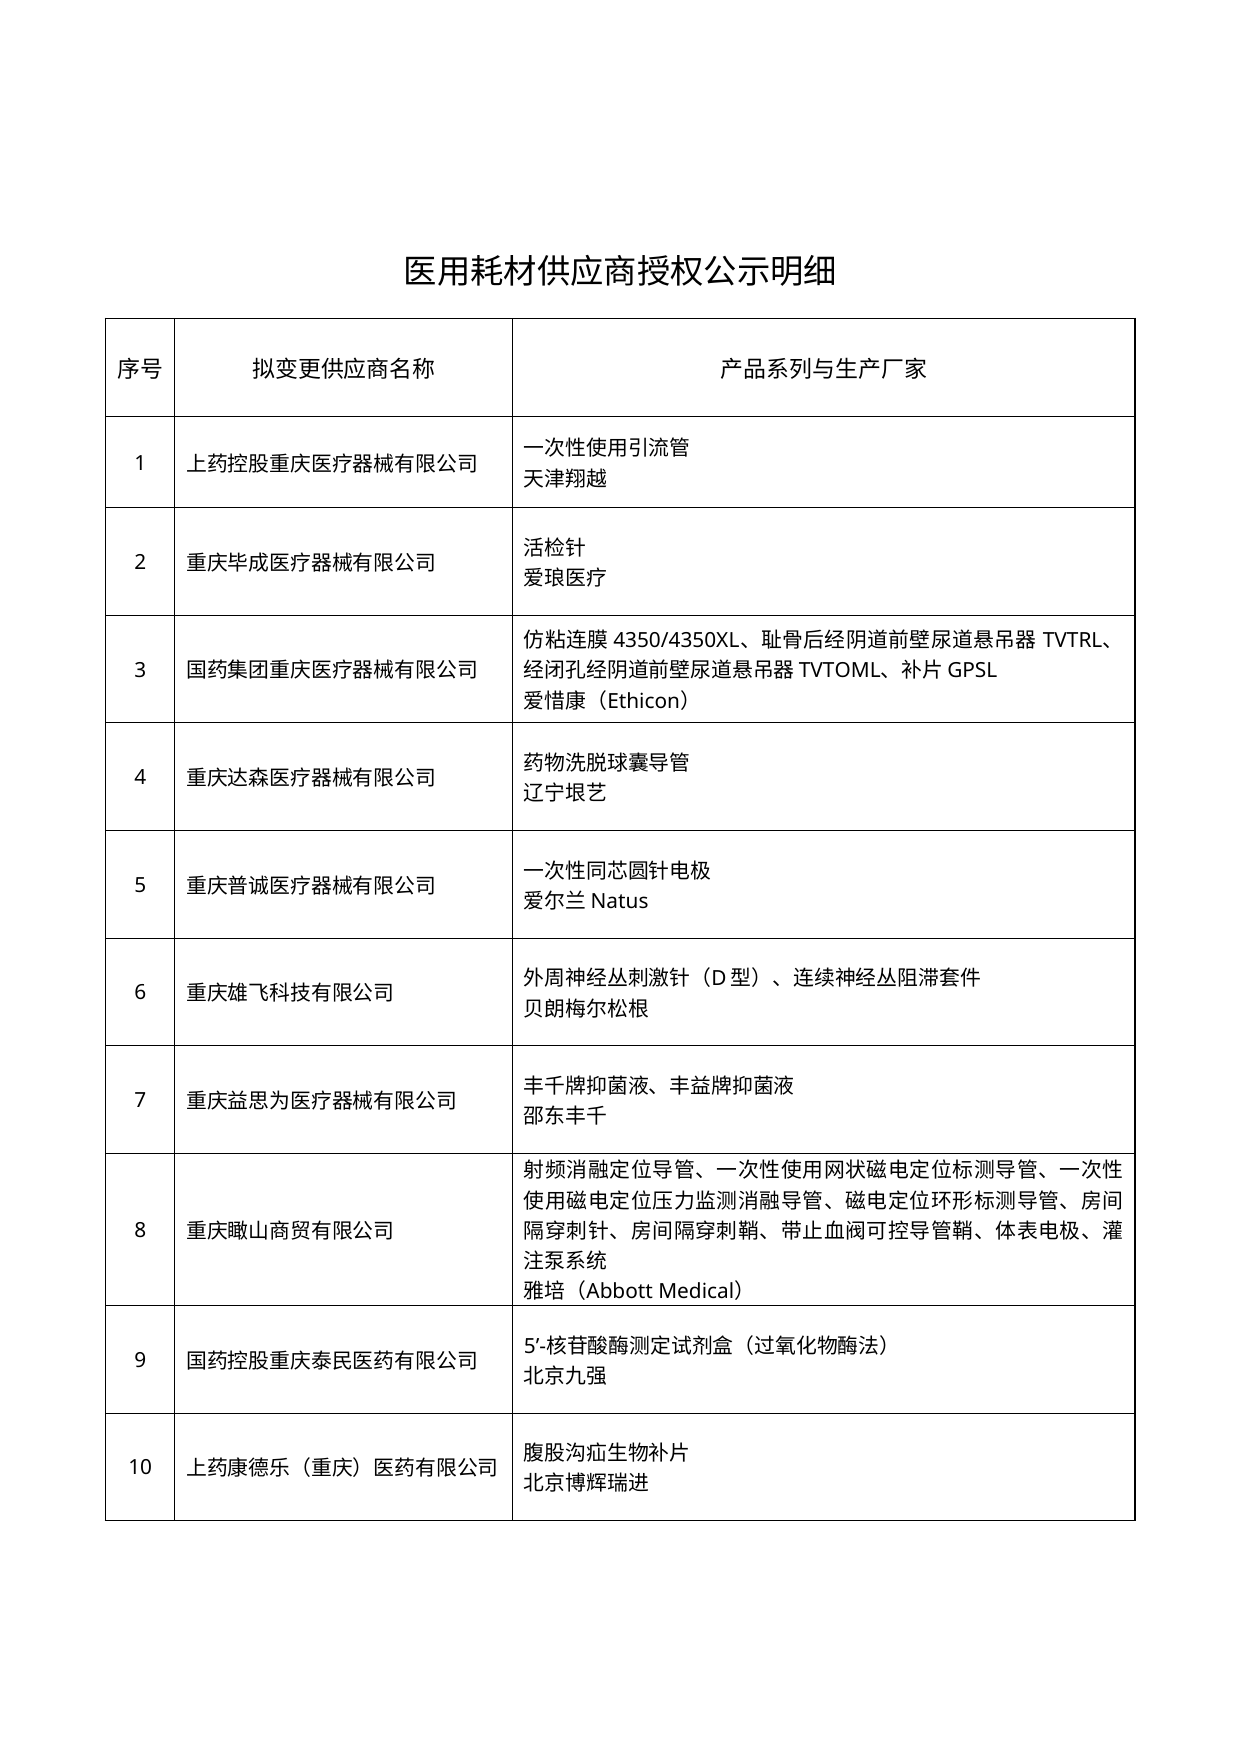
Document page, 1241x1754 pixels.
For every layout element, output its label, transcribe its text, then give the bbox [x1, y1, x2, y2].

table_cell 重庆毕成医疗器械有限公司 [175, 508, 512, 614]
table_cell 腹股沟疝生物补片 北京博辉瑞进 [513, 1414, 1134, 1520]
table_cell 活检针 爱琅医疗 [513, 508, 1134, 614]
table_cell 重庆普诚医疗器械有限公司 [175, 831, 512, 937]
table_header 拟变更供应商名称 [175, 319, 512, 416]
table_cell 2 [106, 508, 174, 614]
table_cell 重庆雄飞科技有限公司 [175, 939, 512, 1045]
table_cell 5’-核苷酸酶测定试剂盒（过氧化物酶法） 北京九强 [513, 1306, 1134, 1412]
table_cell 药物洗脱球囊导管 辽宁垠艺 [513, 723, 1134, 830]
table_cell 重庆益思为医疗器械有限公司 [175, 1046, 512, 1153]
table_cell 国药控股重庆泰民医药有限公司 [175, 1306, 512, 1412]
table_cell 9 [106, 1306, 174, 1412]
table_cell 国药集团重庆医疗器械有限公司 [175, 616, 512, 722]
table_cell 5 [106, 831, 174, 937]
text 医用耗材供应商授权公示明细 [91, 245, 1149, 293]
table_cell 上药控股重庆医疗器械有限公司 [175, 417, 512, 507]
table_header 序号 [106, 319, 174, 416]
table_cell 外周神经丛刺激针（D型）、连续神经丛阻滞套件 贝朗梅尔松根 [513, 939, 1134, 1045]
table_cell 上药康德乐（重庆）医药有限公司 [175, 1414, 512, 1520]
table_header 产品系列与生产厂家 [513, 319, 1134, 416]
table_cell 1 [106, 417, 174, 507]
table_cell 一次性同芯圆针电极 爱尔兰Natus [513, 831, 1134, 937]
table_cell 6 [106, 939, 174, 1045]
table_cell 仿粘连膜4350/4350XL、耻骨后经阴道前壁尿道悬吊器TVTRL、经闭孔经阴道前壁尿道悬吊器TVTOML、补片GPSL 爱惜康（Ethicon） [513, 616, 1134, 722]
table_cell 8 [106, 1154, 174, 1305]
table_cell 4 [106, 723, 174, 830]
table_cell 一次性使用引流管 天津翔越 [513, 417, 1134, 507]
table_cell 丰千牌抑菌液、丰益牌抑菌液 邵东丰千 [513, 1046, 1134, 1153]
table_cell 7 [106, 1046, 174, 1153]
table_cell 3 [106, 616, 174, 722]
table_cell 射频消融定位导管、一次性使用网状磁电定位标测导管、一次性使用磁电定位压力监测消融导管、磁电定位环形标测导管、房间隔穿刺针、房间隔穿刺鞘、带止血阀可控导管鞘、体表电极、灌注泵系统 雅培（Abbott Medical） [513, 1154, 1134, 1305]
table_cell 重庆达森医疗器械有限公司 [175, 723, 512, 830]
table_cell 10 [106, 1414, 174, 1520]
table_cell 重庆瞰山商贸有限公司 [175, 1154, 512, 1305]
